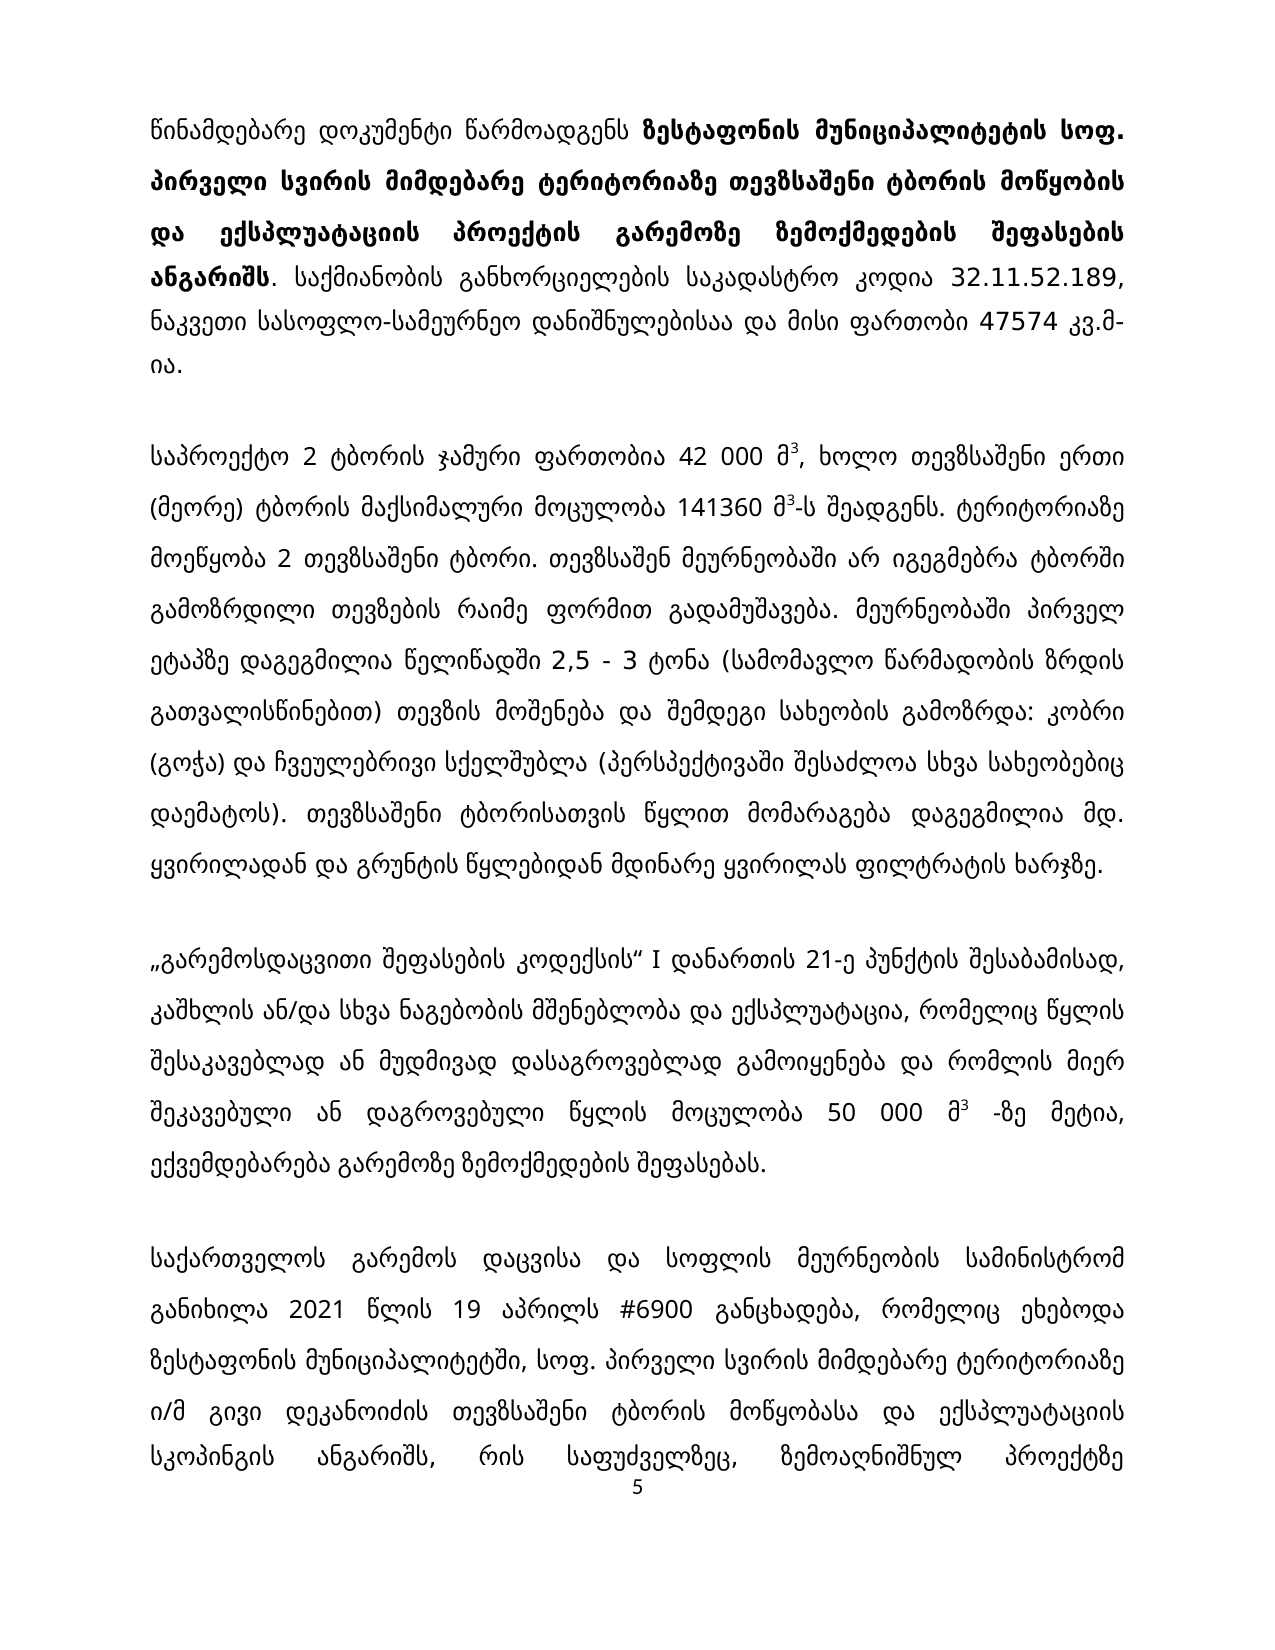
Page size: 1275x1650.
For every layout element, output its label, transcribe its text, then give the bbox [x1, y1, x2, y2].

text „გარემოსდაცვითი შეფასების კოდექსის“ I დანართის 21-ე პუნქტის შესაბამისად, კაშხლის ან/და სხვა ნაგებობის მშენებლობა და ექსპლუატაცია, რომელიც წყლის შესაკავებლად ან მუდმივად დასაგროვებლად გამოიყენება და რომლის მიერ შეკავებული ან დაგროვებული წყლის მოცულობა 50 000 მ3 -ზე მეტია, ექვემდებარება გარემოზე ზემოქმედების შეფასებას. [150, 941, 1125, 1179]
text საპროექტო 2 ტბორის ჯამური ფართობია 42 000 მ3, ხოლო თევზსაშენი ერთი (მეორე) ტბორის მაქსიმალური მოცულობა 141360 მ3-ს შეადგენს. ტერიტორიაზე მოეწყობა 2 თევზსაშენი ტბორი. თევზსაშენ მეურნეობაში არ იგეგმებრა ტბორში გამოზრდილი თევზების რაიმე ფორმით გადამუშავება. მეურნეობაში პირველ ეტაპზე დაგეგმილია წელიწადში 2,5 - 3 ტონა (სამომავლო წარმადობის ზრდის გათვალისწინებით) თევზის მოშენება და შემდეგი სახეობის გამოზრდა: კობრი (გოჭა) და ჩვეულებრივი სქელშუბლა (პერსპექტივაში შესაძლოა სხვა სახეობებიც დაემატოს). თევზსაშენი ტბორისათვის წყლით მომარაგება დაგეგმილია მდ. ყვირილადან და გრუნტის წყლებიდან მდინარე ყვირილას ფილტრატის ხარჯზე. [150, 438, 1125, 881]
text წინამდებარე დოკუმენტი წარმოადგენს ზესტაფონის მუნიციპალიტეტის სოფ. პირველი სვირის მიმდებარე ტერიტორიაზე თევზსაშენი ტბორის მოწყობის და ექსპლუატაციის პროექტის გარემოზე ზემოქმედების შეფასების ანგარიშს. საქმიანობის განხორციელების საკადასტრო კოდია 32.11.52.189, ნაკვეთი სასოფლო-სამეურნეო დანიშნულებისაა და მისი ფართობი 47574 კვ.მ-ია. [150, 112, 1125, 380]
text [150, 1240, 1125, 1471]
